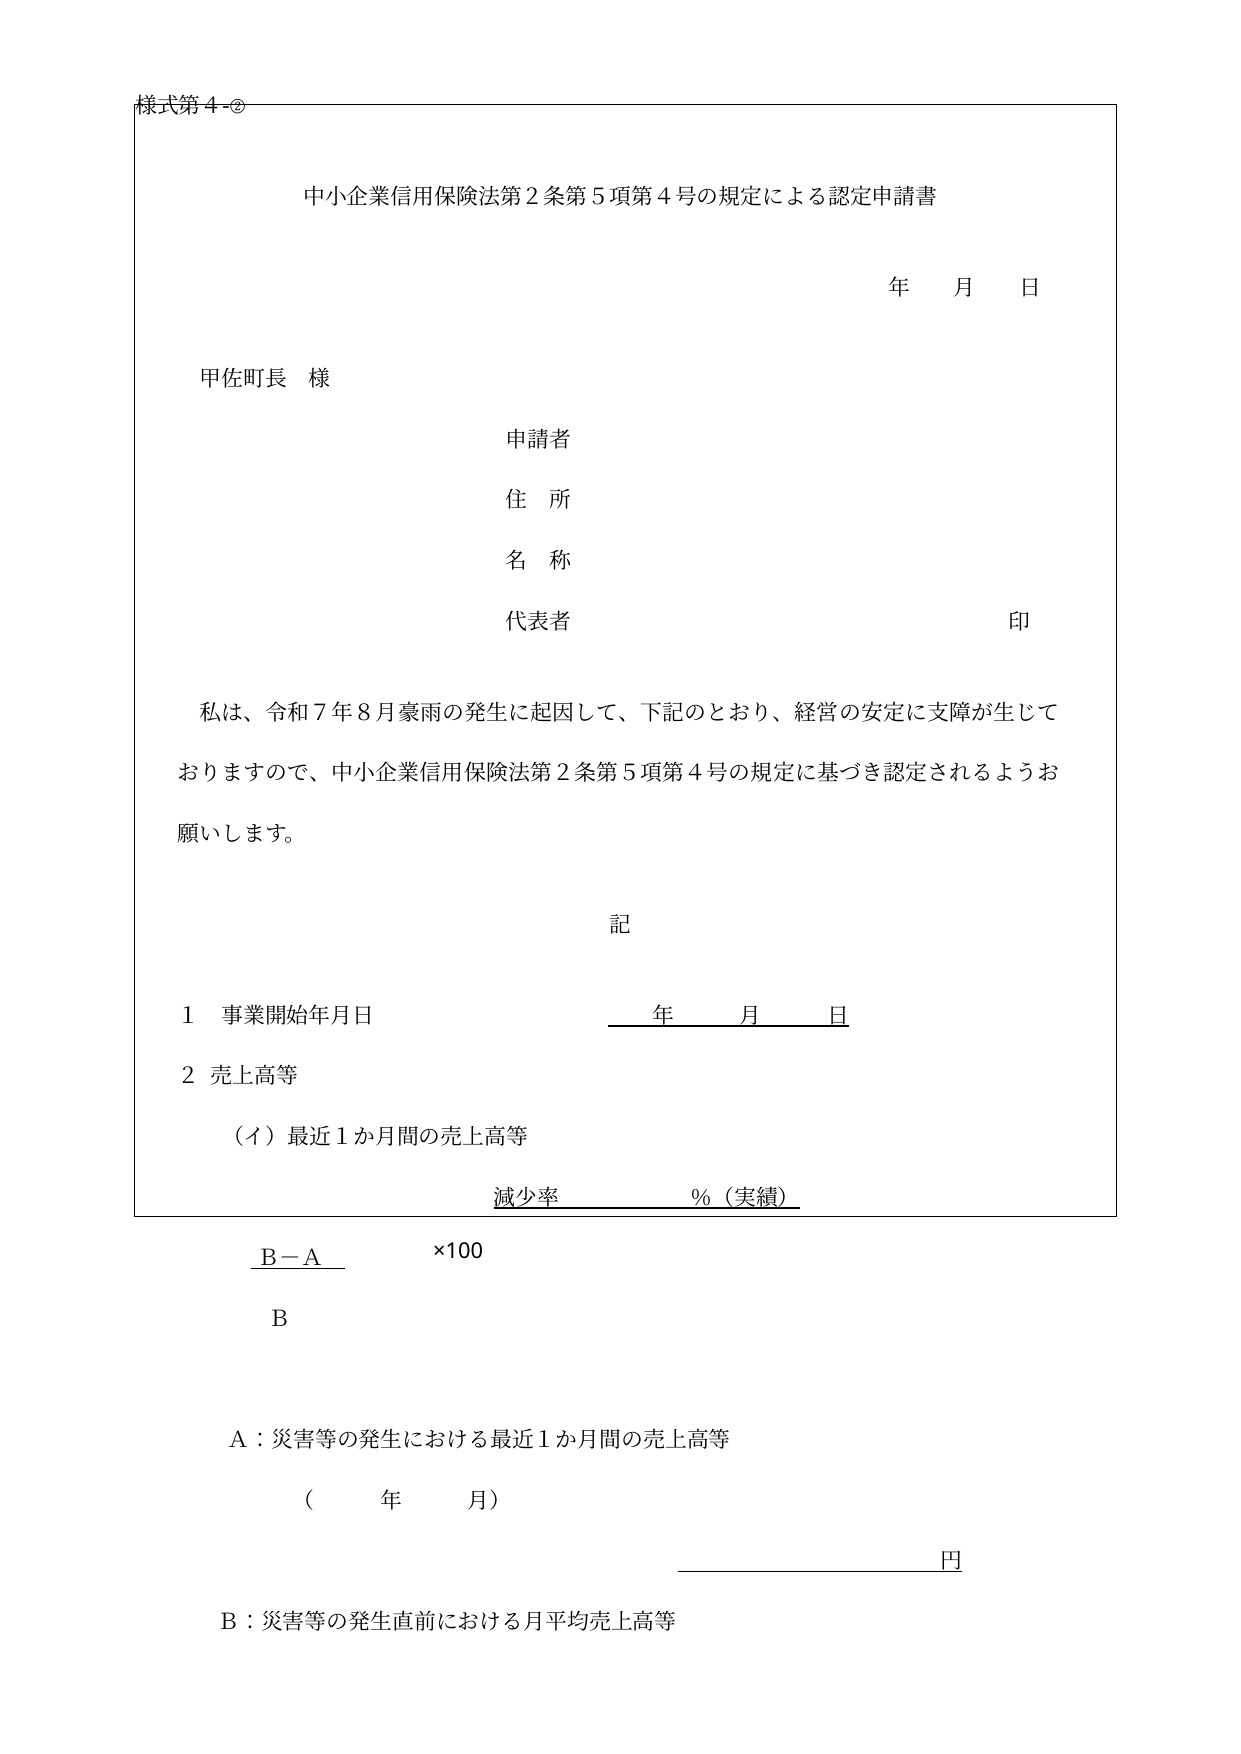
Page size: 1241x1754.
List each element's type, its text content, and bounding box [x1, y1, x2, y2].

text ２ 売上高等 [177, 1044, 1063, 1105]
text 中小企業信用保険法第２条第５項第４号の規定による認定申請書 [177, 165, 1063, 226]
text 記 [177, 892, 1063, 953]
text 名 称 [177, 529, 976, 589]
text 様式第４-② [135, 74, 1063, 104]
text （ 年 月） [177, 1468, 1063, 1529]
text Ｂ－Ａ [177, 1226, 1063, 1287]
text １ 事業開始年月日 年 月 日 [177, 983, 1063, 1044]
text 年 月 日 [177, 256, 1041, 317]
text Ｂ：災害等の発生直前における月平均売上高等 [177, 1590, 1063, 1650]
text 円 [177, 1529, 1063, 1590]
text 私は、令和７年８月豪雨の発生に起因して、下記のとおり、経営の安定に支障が生じておりますので、中小企業信用保険法第２条第５項第４号の規定に基づき認定されるようお願いします。 [177, 680, 1063, 862]
text 減少率 ％（実績） [177, 1165, 1063, 1216]
text 代表者 印 [177, 589, 1069, 650]
text Ｂ [177, 1287, 1063, 1347]
text 甲佐町長 様 [177, 347, 1063, 407]
text （イ）最近１か月間の売上高等 [177, 1105, 1063, 1165]
text 申請者 [177, 407, 976, 468]
text Ａ：災害等の発生における最近１か月間の売上高等 [177, 1408, 1063, 1468]
text 様式第４-② [135, 105, 1063, 135]
text 住 所 [177, 468, 976, 529]
